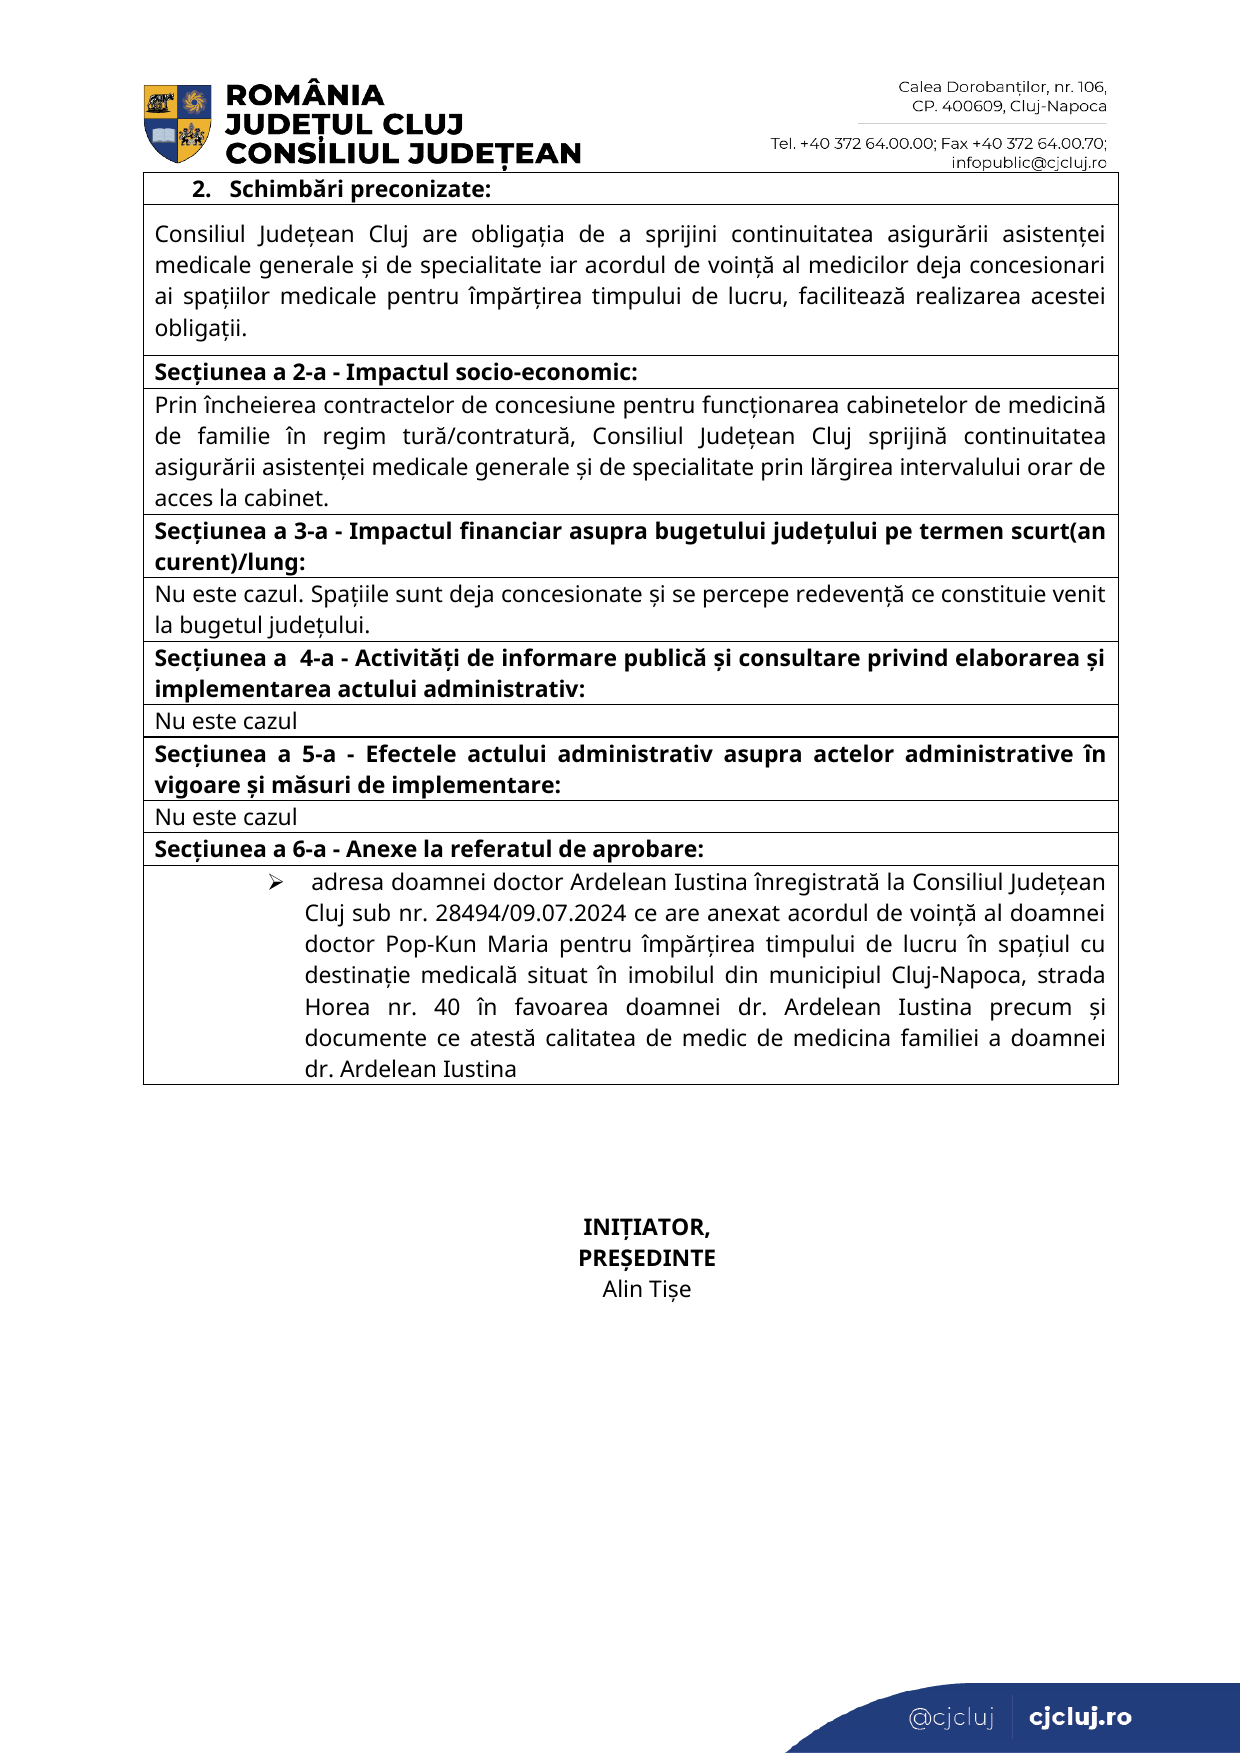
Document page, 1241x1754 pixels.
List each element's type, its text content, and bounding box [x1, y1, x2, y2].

table_cell Consiliul Județean Cluj are obligația de a sprijini continuitatea asigurării asistenței medicale generale și de specialitate iar acordul de voință al medicilor deja concesionari ai spațiilor medicale pentru împărțirea timpului de lucru, facilitează realizarea acestei obligații. [144, 205, 1118, 355]
text Alin Tișe [141, 1273, 1153, 1304]
table_cell Secțiunea a 2-a - Impactul socio-economic: [144, 356, 1118, 387]
table_cell Nu este cazul. Spațiile sunt deja concesionate și se percepe redevență ce constituie venit la bugetul județului. [144, 578, 1118, 641]
table_cell Secțiunea a 6-a - Anexe la referatul de aprobare: [144, 833, 1118, 864]
table_cell Nu este cazul [144, 705, 1118, 736]
table_cell Secțiunea a 3-a - Impactul financiar asupra bugetului judeţului pe termen scurt(an curent)/lung: [144, 515, 1118, 577]
picture [143, 78, 581, 171]
table_cell Secțiunea a 4-a - Activități de informare publică și consultare privind elaborarea și implementarea actului administrativ: [144, 642, 1118, 704]
text PREȘEDINTE [141, 1242, 1153, 1273]
table_cell Schimbări preconizate: [144, 173, 1118, 204]
text INIȚIATOR, [141, 1210, 1153, 1242]
table_cell adresa doamnei doctor Ardelean Iustina înregistrată la Consiliul Județean Cluj sub nr. 28494/09.07.2024 ce are anexat acordul de voință al doamnei doctor Pop-Kun Maria pentru împărțirea timpului de lucru în spațiul cu destinație medicală situat în imobilul din municipiul Cluj-Napoca, strada Horea nr. 40 în favoarea doamnei dr. Ardelean Iustina precum și documente ce atestă calitatea de medic de medicina familiei a doamnei dr. Ardelean Iustina [144, 866, 1118, 1084]
picture [770, 78, 1107, 172]
table_cell Secțiunea a 5-a - Efectele actului administrativ asupra actelor administrative în vigoare și măsuri de implementare: [144, 738, 1118, 800]
picture [784, 1683, 1240, 1753]
table_cell Prin încheierea contractelor de concesiune pentru funcționarea cabinetelor de medicină de familie în regim tură/contratură, Consiliul Județean Cluj sprijină continuitatea asigurării asistenței medicale generale și de specialitate prin lărgirea intervalului orar de acces la cabinet. [144, 389, 1118, 513]
table_cell Nu este cazul [144, 801, 1118, 832]
